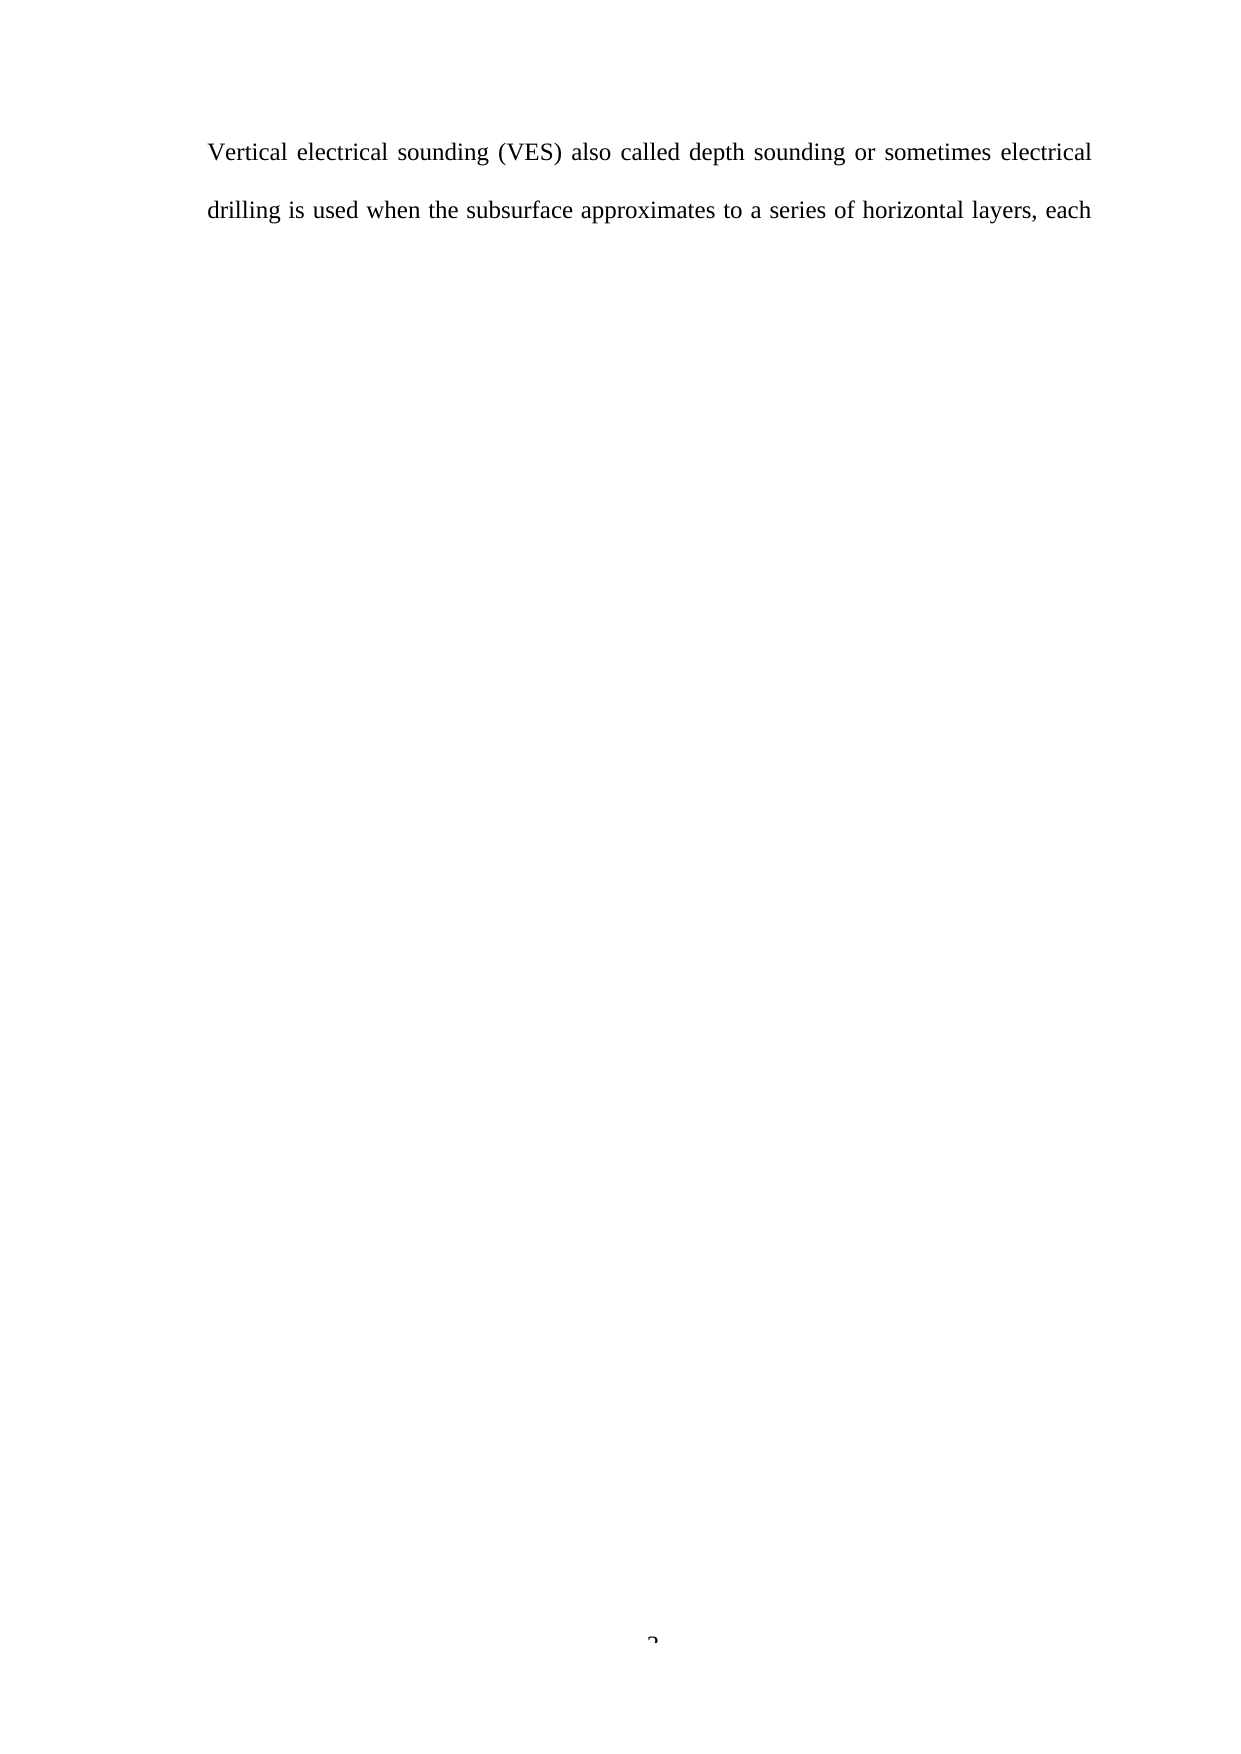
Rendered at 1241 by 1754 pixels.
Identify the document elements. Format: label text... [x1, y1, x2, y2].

text Vertical electrical sounding (VES) also called depth sounding or sometimes electrical drilling is used when the subsurface approximates to a series of horizontal layers, each [207, 137, 1093, 224]
